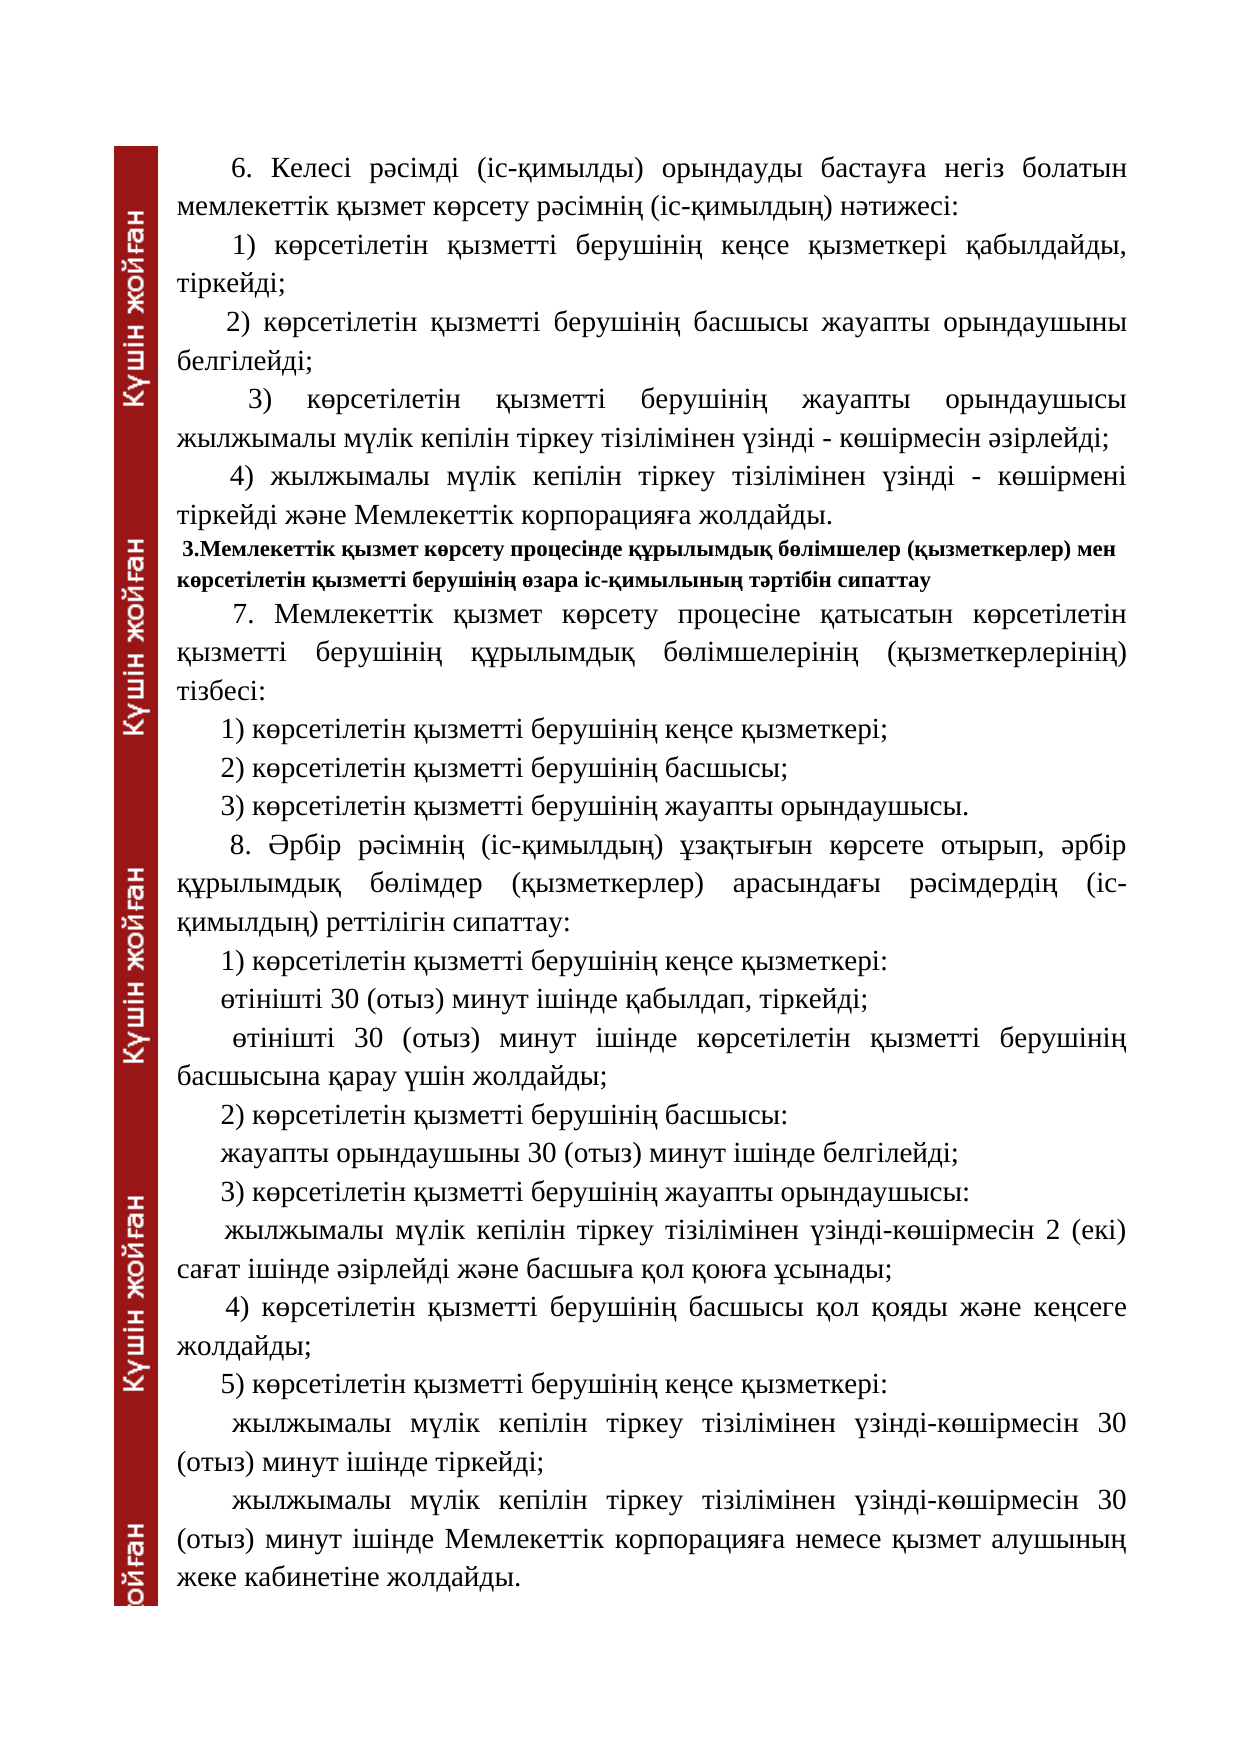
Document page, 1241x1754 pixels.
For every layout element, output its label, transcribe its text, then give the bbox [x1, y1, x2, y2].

picture [114, 976, 158, 981]
text 7. Мемлекеттiк қызмет көрсету процесіне қатысатын көрсетілетін қызметті берушiнiң құрылымдық бөлiмшелерінің (қызметкерлерінің) тiзбесі: [112, 596, 1128, 706]
picture [114, 1092, 158, 1097]
picture [114, 530, 158, 535]
text өтінішті 30 (отыз) минут ішінде көрсетілетін қызметті берушінің басшысына қарау үшін жолдайды; [112, 1020, 1128, 1092]
picture [114, 1130, 158, 1135]
picture [114, 1284, 158, 1289]
text 6. Келесі рәсімді (іс-қимылды) орындауды бастауға негіз болатын мемлекеттік қызмет көрсету рәсімнің (іс-қимылдың) нәтижесі: [112, 150, 1128, 222]
text 1) көрсетілетін қызметті берушінің кеңсе қызметкері қабылдайды, тіркейді; [112, 227, 1128, 299]
text 3) көрсетілетін қызметті берушінің жауапты орындаушысы: [112, 1174, 1128, 1207]
text 2) көрсетілетін қызметті берушінің басшысы; [112, 750, 1128, 783]
text жауапты орындаушыны 30 (отыз) минут ішінде белгілейді; [112, 1135, 1128, 1169]
text 3) көрсетілетін қызметті берушінің жауапты орындаушысы. [112, 788, 1128, 822]
picture [114, 376, 158, 381]
picture [114, 222, 158, 227]
picture [114, 783, 158, 788]
text жылжымалы мүлік кепілін тіркеу тізілімінен үзінді-көшірмесін 30 (отыз) минут ішінде тіркейді; [112, 1405, 1128, 1477]
text 8. Әрбір рәсімнің (іс-қимылдың) ұзақтығын көрсете отырып, әрбір құрылымдық бөлімдер (қызметкерлер) арасындағы рәсімдердің (іс-қимылдың) реттілігін сипаттау: [112, 827, 1128, 938]
picture [114, 1400, 158, 1405]
text жылжымалы мүлік кепілін тіркеу тізілімінен үзінді-көшірмесін 2 (екі) сағат ішінде әзірлейді және басшыға қол қоюға ұсынады; [112, 1212, 1128, 1284]
picture [114, 146, 158, 150]
picture [114, 299, 158, 304]
text жылжымалы мүлік кепілін тіркеу тізілімінен үзінді-көшірмесін 30 (отыз) минут ішінде Мемлекеттік корпорацияға немесе қызмет алушының жеке кабинетіне жолдайды. [112, 1482, 1128, 1593]
text 5) көрсетілетін қызметті берушінің кеңсе қызметкері: [112, 1367, 1128, 1400]
picture [114, 706, 158, 711]
text 1) көрсетілетін қызметті берушінің кеңсе қызметкері: [112, 943, 1128, 976]
picture [114, 1169, 158, 1174]
picture [114, 1015, 158, 1020]
picture [114, 745, 158, 750]
text өтінішті 30 (отыз) минут ішінде қабылдап, тіркейді; [112, 981, 1128, 1015]
text 4) көрсетілетін қызметті берушінің басшысы қол қояды және кеңсеге жолдайды; [112, 1289, 1128, 1362]
text 1) көрсетілетін қызметті берушінің кеңсе қызметкері; [112, 711, 1128, 745]
text 2) көрсетілетін қызметті берушінің басшысы жауапты орындаушыны белгілейді; [112, 304, 1128, 376]
picture [114, 592, 158, 596]
picture [114, 453, 158, 458]
text 2) көрсетілетін қызметті берушінің басшысы: [112, 1097, 1128, 1130]
picture [114, 938, 158, 943]
text 3.Мемлекеттiк қызмет көрсету процесінде құрылымдық бөлiмшелер (қызметкерлер) мен көрсетілетін қызметті берушінің өзара іс-қимылының тәртiбiн сипаттау [112, 535, 1128, 592]
picture [114, 1477, 158, 1482]
text 3) көрсетілетін қызметті берушінің жауапты орындаушысы жылжымалы мүлік кепілін тіркеу тізілімінен үзінді - көшірмесін әзірлейді; [112, 381, 1128, 453]
picture [114, 1207, 158, 1212]
text 4) жылжымалы мүлік кепілін тіркеу тізілімінен үзінді - көшірмені тіркейді және Мемлекеттік корпорацияға жолдайды. [112, 458, 1128, 530]
picture [114, 1362, 158, 1367]
picture [114, 822, 158, 827]
picture [114, 1593, 158, 1606]
